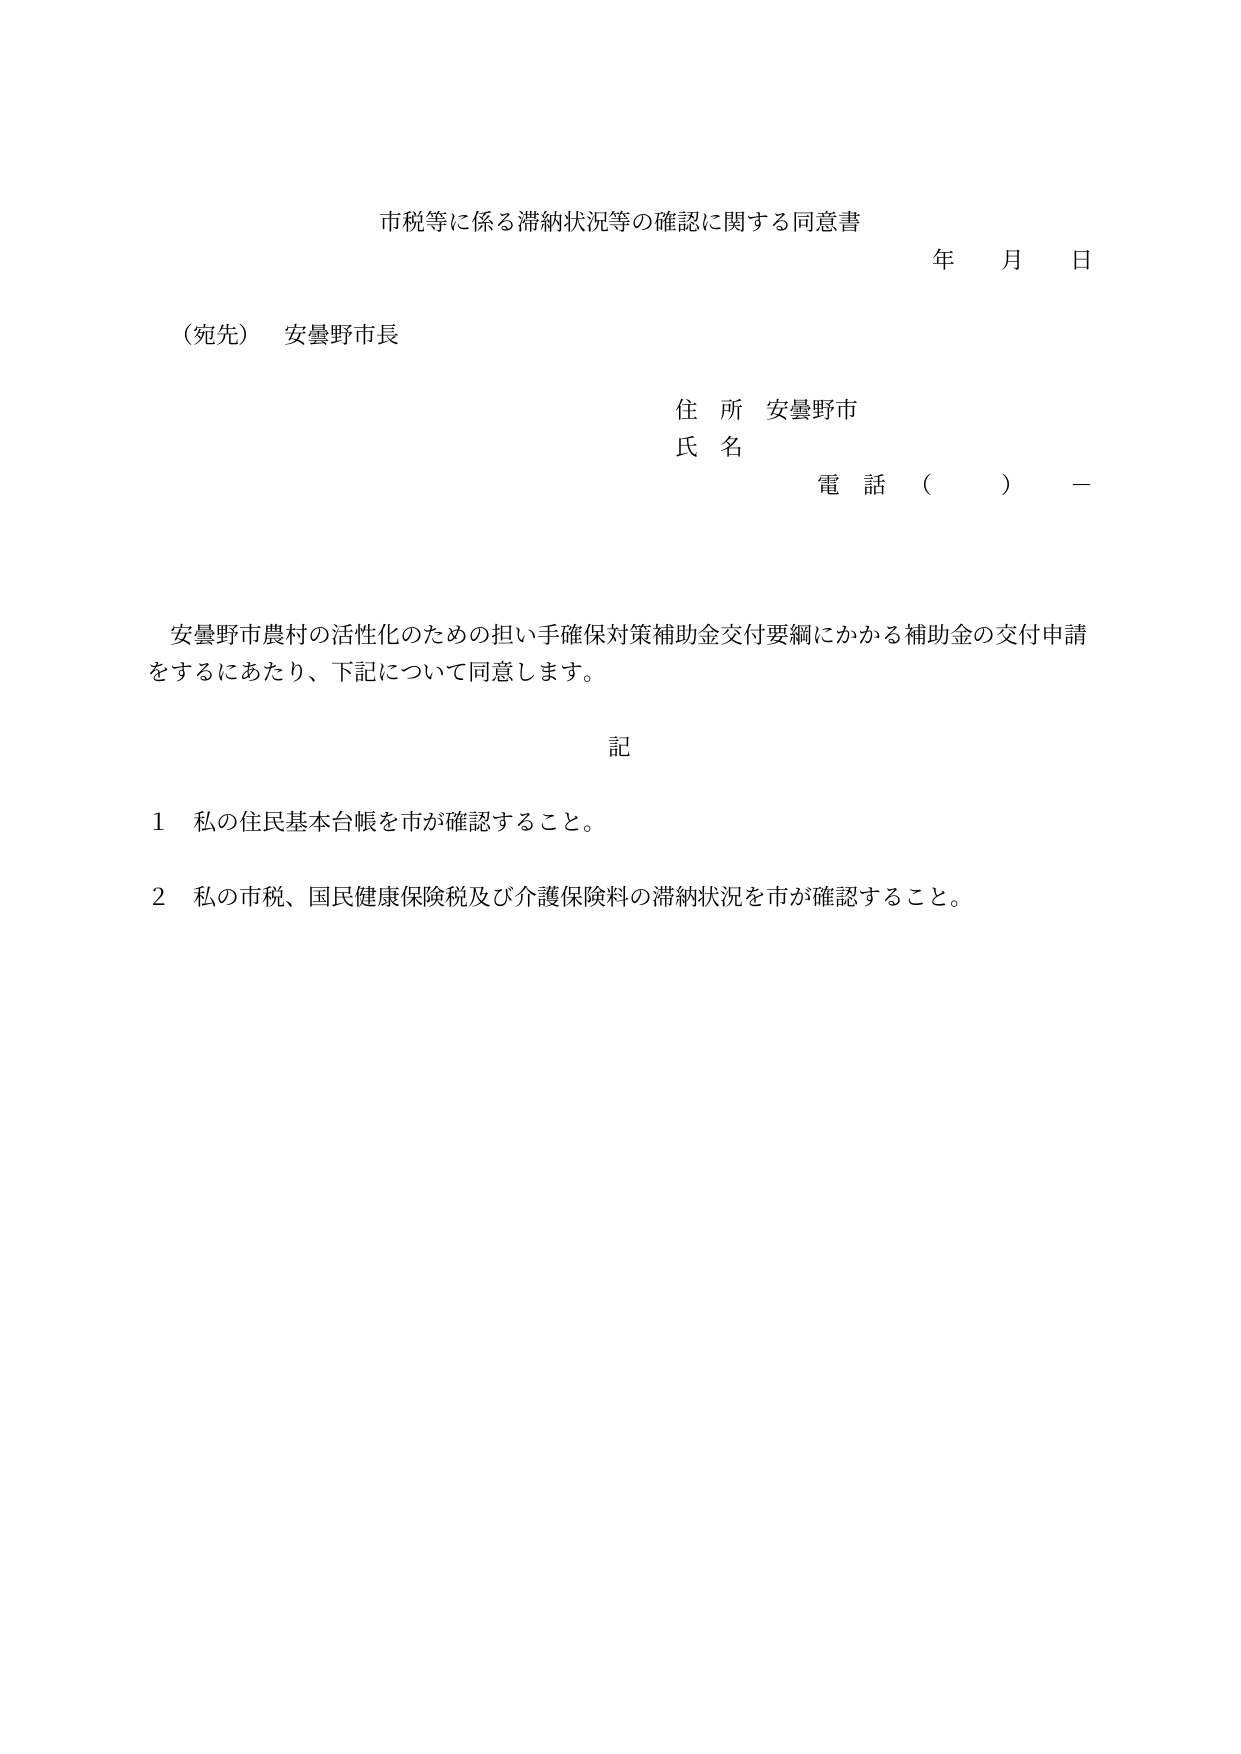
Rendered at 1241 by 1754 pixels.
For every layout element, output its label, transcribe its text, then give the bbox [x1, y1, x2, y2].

text 住 所 安曇野市 [148, 389, 1003, 427]
text （宛先） 安曇野市長 [148, 314, 1092, 352]
text ２ 私の市税、国民健康保険税及び介護保険料の滞納状況を市が確認すること。 [148, 877, 1092, 914]
text 電 話 （ ） － [148, 464, 1092, 502]
text 市税等に係る滞納状況等の確認に関する同意書 [148, 202, 1092, 239]
subtitle 記 [148, 727, 1092, 764]
text 年 月 日 [148, 239, 1092, 277]
text １ 私の住民基本台帳を市が確認すること。 [148, 802, 1092, 839]
text 氏 名 [148, 427, 869, 464]
text 安曇野市農村の活性化のための担い手確保対策補助金交付要綱にかかる補助金の交付申請をするにあたり、下記について同意します。 [148, 614, 1092, 689]
